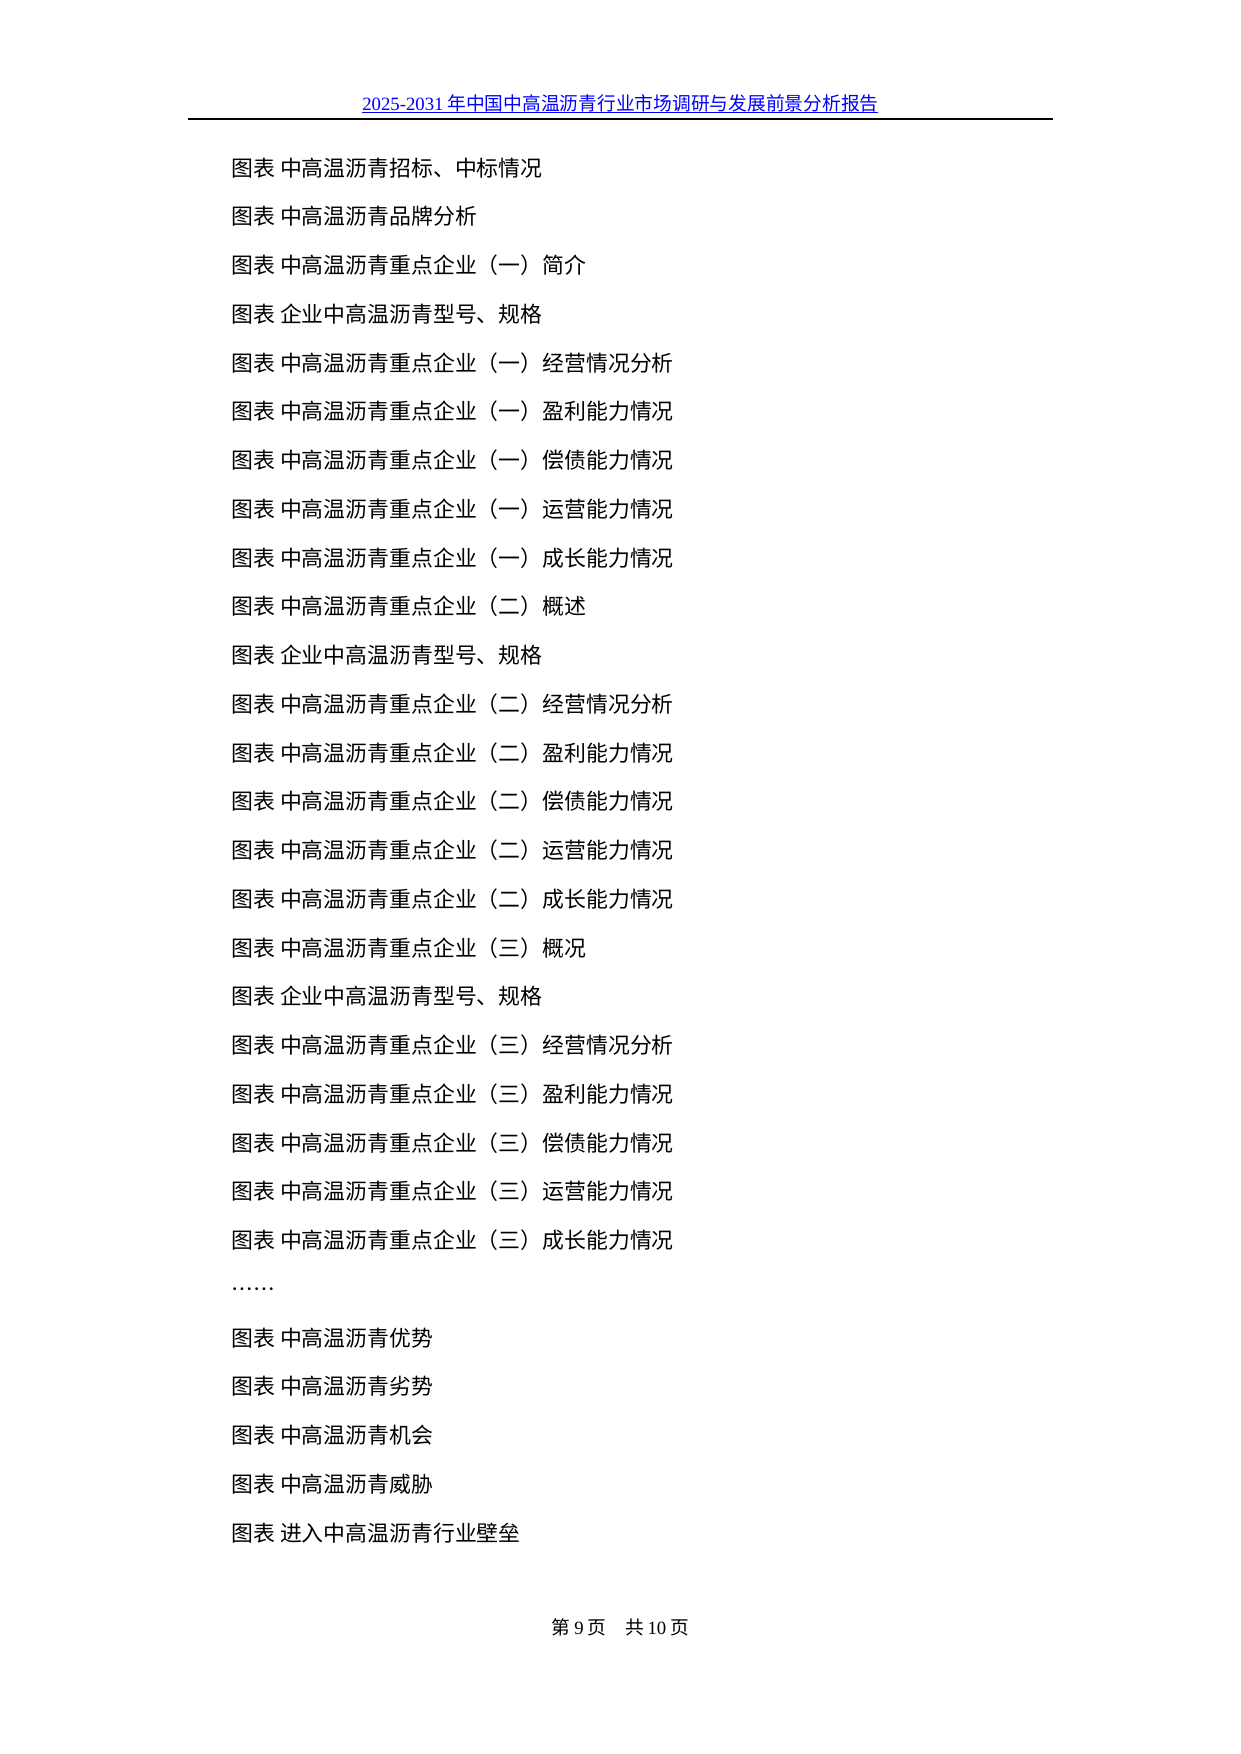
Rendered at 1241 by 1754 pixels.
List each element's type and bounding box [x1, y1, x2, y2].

text [187, 150, 1053, 1548]
